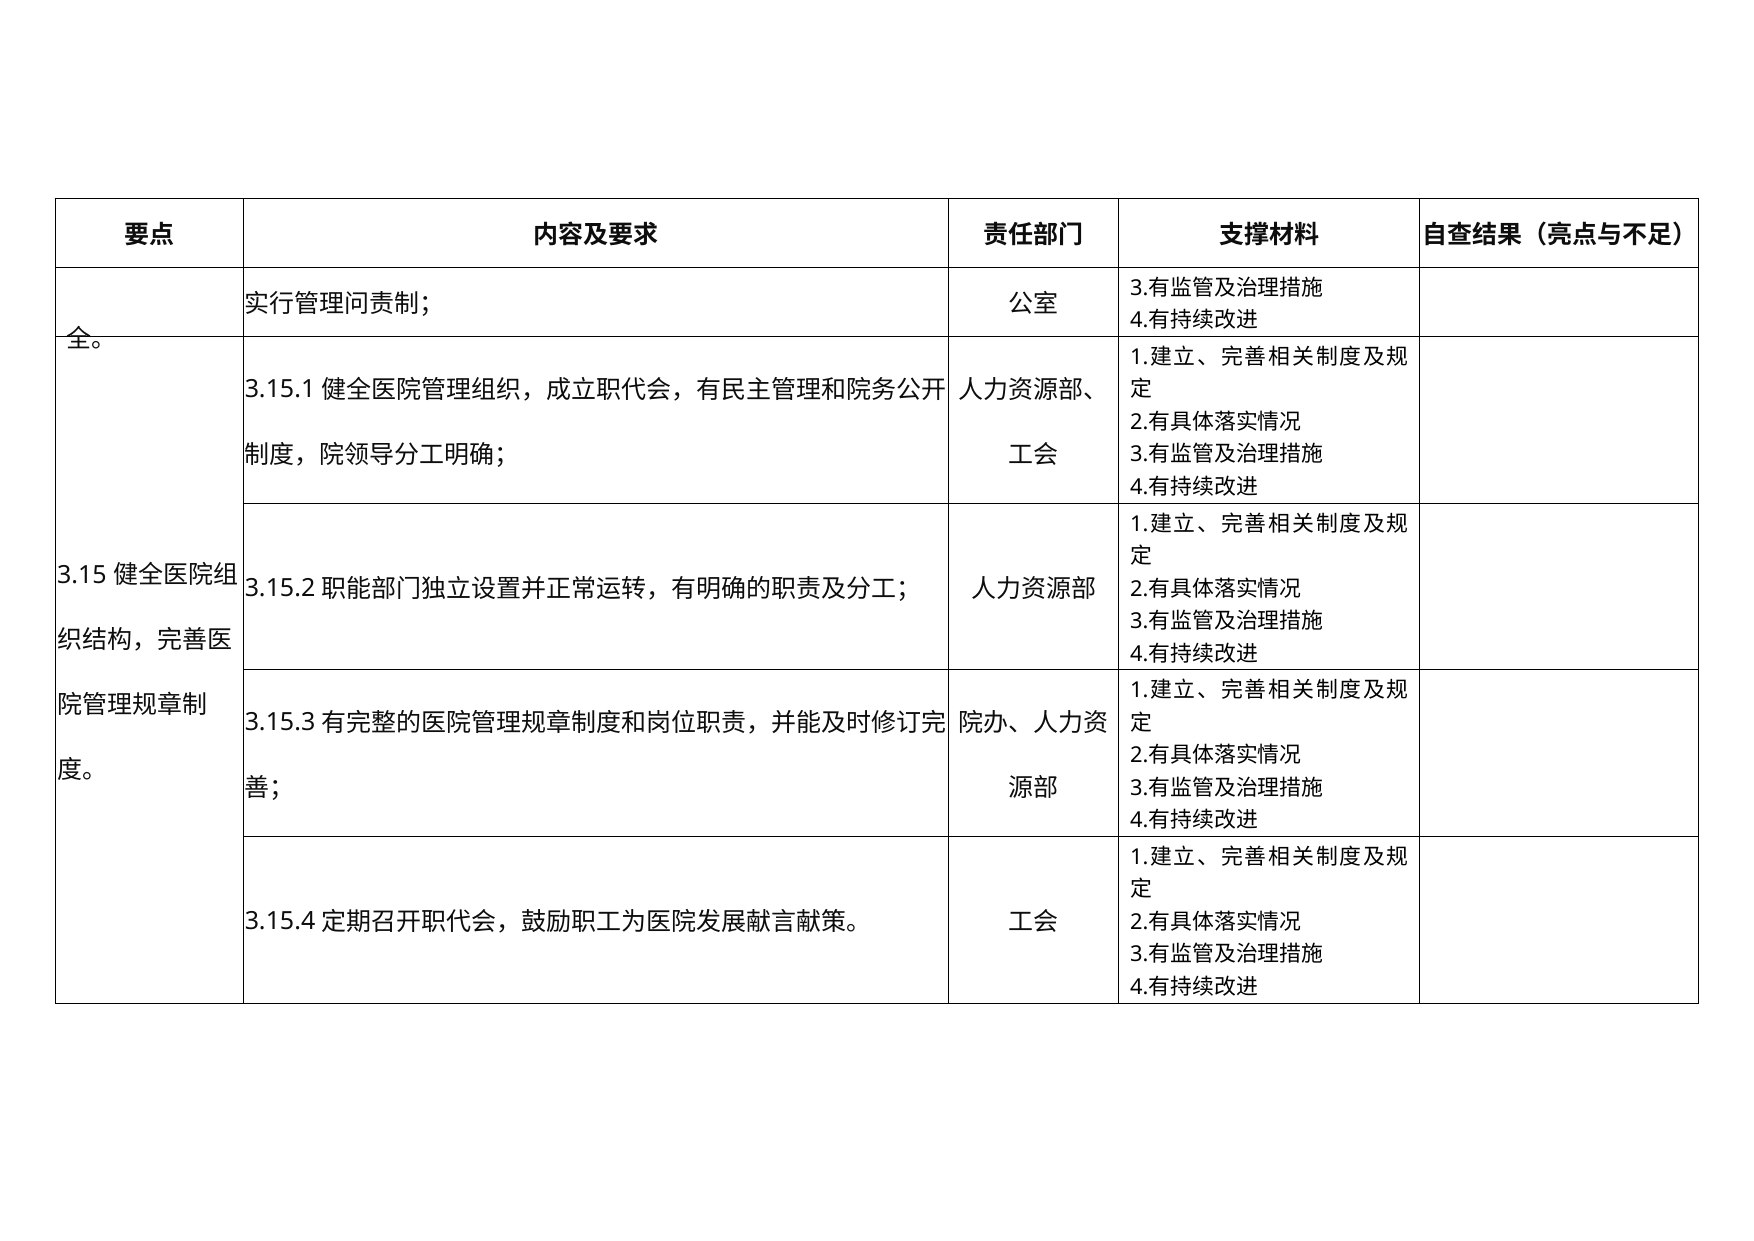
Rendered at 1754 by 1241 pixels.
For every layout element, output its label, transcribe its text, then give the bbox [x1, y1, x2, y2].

table_cell [1420, 670, 1698, 836]
table_cell 院办、党委办公室 [949, 268, 1118, 336]
table_header 内容及要求 [244, 199, 948, 267]
table_cell 3.15 健全医院组织结构，完善医院管理规章制度。 [56, 337, 243, 1003]
table_cell 3.15.2 职能部门独立设置并正常运转，有明确的职责及分工； [244, 504, 948, 669]
table_header 自查结果（亮点与不足） [1420, 199, 1698, 267]
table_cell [1119, 337, 1419, 503]
table_cell 3.15.1 健全医院管理组织，成立职代会，有民主管理和院务公开制度，院领导分工明确； [244, 337, 948, 503]
table_cell 3.15.3 有完整的医院管理规章制度和岗位职责，并能及时修订完善； [244, 670, 948, 836]
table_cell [244, 268, 948, 336]
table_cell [1119, 837, 1419, 1003]
table_cell 1.建立、完善相关制度及规定 2.有具体落实情况 3.有监管及治理措施 4.有持续改进 [1119, 504, 1419, 669]
table_cell [1420, 504, 1698, 669]
table_cell [1420, 268, 1698, 336]
table_cell [1420, 337, 1698, 503]
table_header 要点 [56, 199, 243, 267]
table_cell 人力资源部、工会 [949, 337, 1118, 503]
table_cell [1119, 268, 1419, 336]
table_cell 3.15.4 定期召开职代会，鼓励职工为医院发展献言献策。 [244, 837, 948, 1003]
table_cell 1.建立、完善相关制度及规定 2.有具体落实情况 3.有监管及治理措施 4.有持续改进 [1119, 670, 1419, 836]
table_cell 院办、人力资源部 [949, 670, 1118, 836]
table_header 责任部门 [949, 199, 1118, 267]
table_cell 人力资源部 [949, 504, 1118, 669]
table_header 支撑材料 [1119, 199, 1419, 267]
table_cell 工会 [949, 837, 1118, 1003]
table_cell [1420, 837, 1698, 1003]
